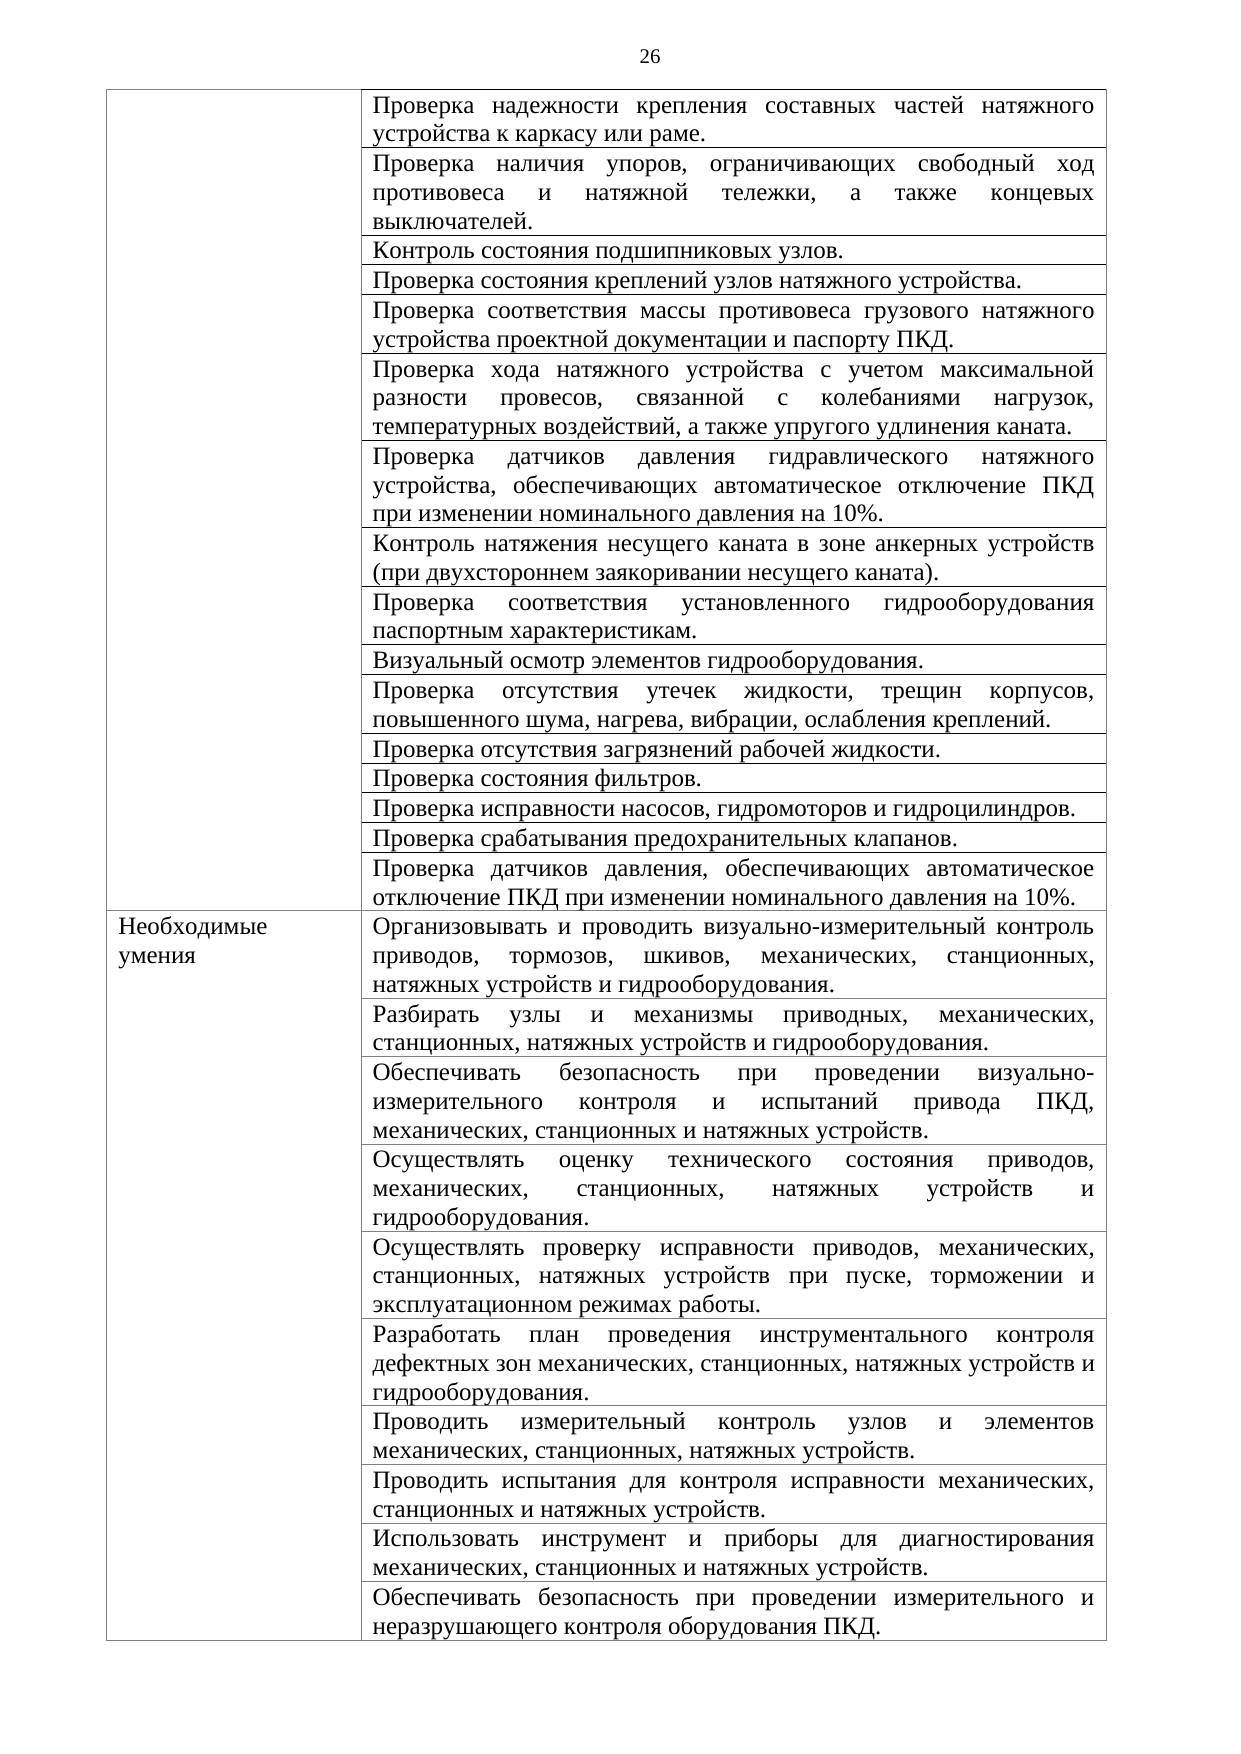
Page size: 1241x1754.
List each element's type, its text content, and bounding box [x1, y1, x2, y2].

table_cell Проверка наличия упоров, ограничивающих свободный ход противовеса и натяжной тележки, а также концевых выключателей. [362, 148, 1106, 234]
table_cell Обеспечивать безопасность при проведении измерительного и неразрушающего контроля оборудования ПКД. [362, 1582, 1106, 1639]
table_cell Использовать инструмент и приборы для диагностирования механических, станционных и натяжных устройств. [362, 1524, 1106, 1581]
table_cell Необходимые умения [107, 911, 361, 1639]
table_cell Визуальный осмотр элементов гидрооборудования. [362, 645, 1106, 674]
table_cell Обеспечивать безопасность при проведении визуально-измерительного контроля и испытаний привода ПКД, механических, станционных и натяжных устройств. [362, 1057, 1106, 1143]
table_cell Проверка отсутствия загрязнений рабочей жидкости. [362, 734, 1106, 762]
table_cell Проверка хода натяжного устройства с учетом максимальной разности провесов, связанной с колебаниями нагрузок, температурных воздействий, а также упругого удлинения каната. [362, 354, 1106, 440]
table_cell Контроль натяжения несущего каната в зоне анкерных устройств (при двухстороннем заякоривании несущего каната). [362, 528, 1106, 586]
table_cell Проводить измерительный контроль узлов и элементов механических, станционных, натяжных устройств. [362, 1406, 1106, 1464]
table_cell Проверка исправности насосов, гидромоторов и гидроцилиндров. [362, 793, 1106, 822]
table_cell Осуществлять проверку исправности приводов, механических, станционных, натяжных устройств при пуске, торможении и эксплуатационном режимах работы. [362, 1232, 1106, 1318]
table_cell Разбирать узлы и механизмы приводных, механических, станционных, натяжных устройств и гидрооборудования. [362, 999, 1106, 1056]
table_cell Проверка датчиков давления гидравлического натяжного устройства, обеспечивающих автоматическое отключение ПКД при изменении номинального давления на 10%. [362, 441, 1106, 527]
table_cell Проверка срабатывания предохранительных клапанов. [362, 823, 1106, 852]
table_cell Контроль состояния подшипниковых узлов. [362, 236, 1106, 264]
table_cell Проверка соответствия массы противовеса грузового натяжного устройства проектной документации и паспорту ПКД. [362, 295, 1106, 353]
table_cell Проводить испытания для контроля исправности механических, станционных и натяжных устройств. [362, 1465, 1106, 1522]
table_cell Организовывать и проводить визуально-измерительный контроль приводов, тормозов, шкивов, механических, станционных, натяжных устройств и гидрооборудования. [362, 911, 1106, 998]
table_cell Разработать план проведения инструментального контроля дефектных зон механических, станционных, натяжных устройств и гидрооборудования. [362, 1319, 1106, 1405]
table_cell Проверка отсутствия утечек жидкости, трещин корпусов, повышенного шума, нагрева, вибрации, ослабления креплений. [362, 675, 1106, 733]
table_cell Проверка датчиков давления, обеспечивающих автоматическое отключение ПКД при изменении номинального давления на 10%. [362, 853, 1106, 910]
table_cell Проверка надежности крепления составных частей натяжного устройства к каркасу или раме. [362, 90, 1106, 147]
table_cell Проверка соответствия установленного гидрооборудования паспортным характеристикам. [362, 587, 1106, 644]
table_cell Проверка состояния креплений узлов натяжного устройства. [362, 265, 1106, 294]
table_cell Проверка состояния фильтров. [362, 764, 1106, 792]
table_cell Осуществлять оценку технического состояния приводов, механических, станционных, натяжных устройств и гидрооборудования. [362, 1145, 1106, 1231]
